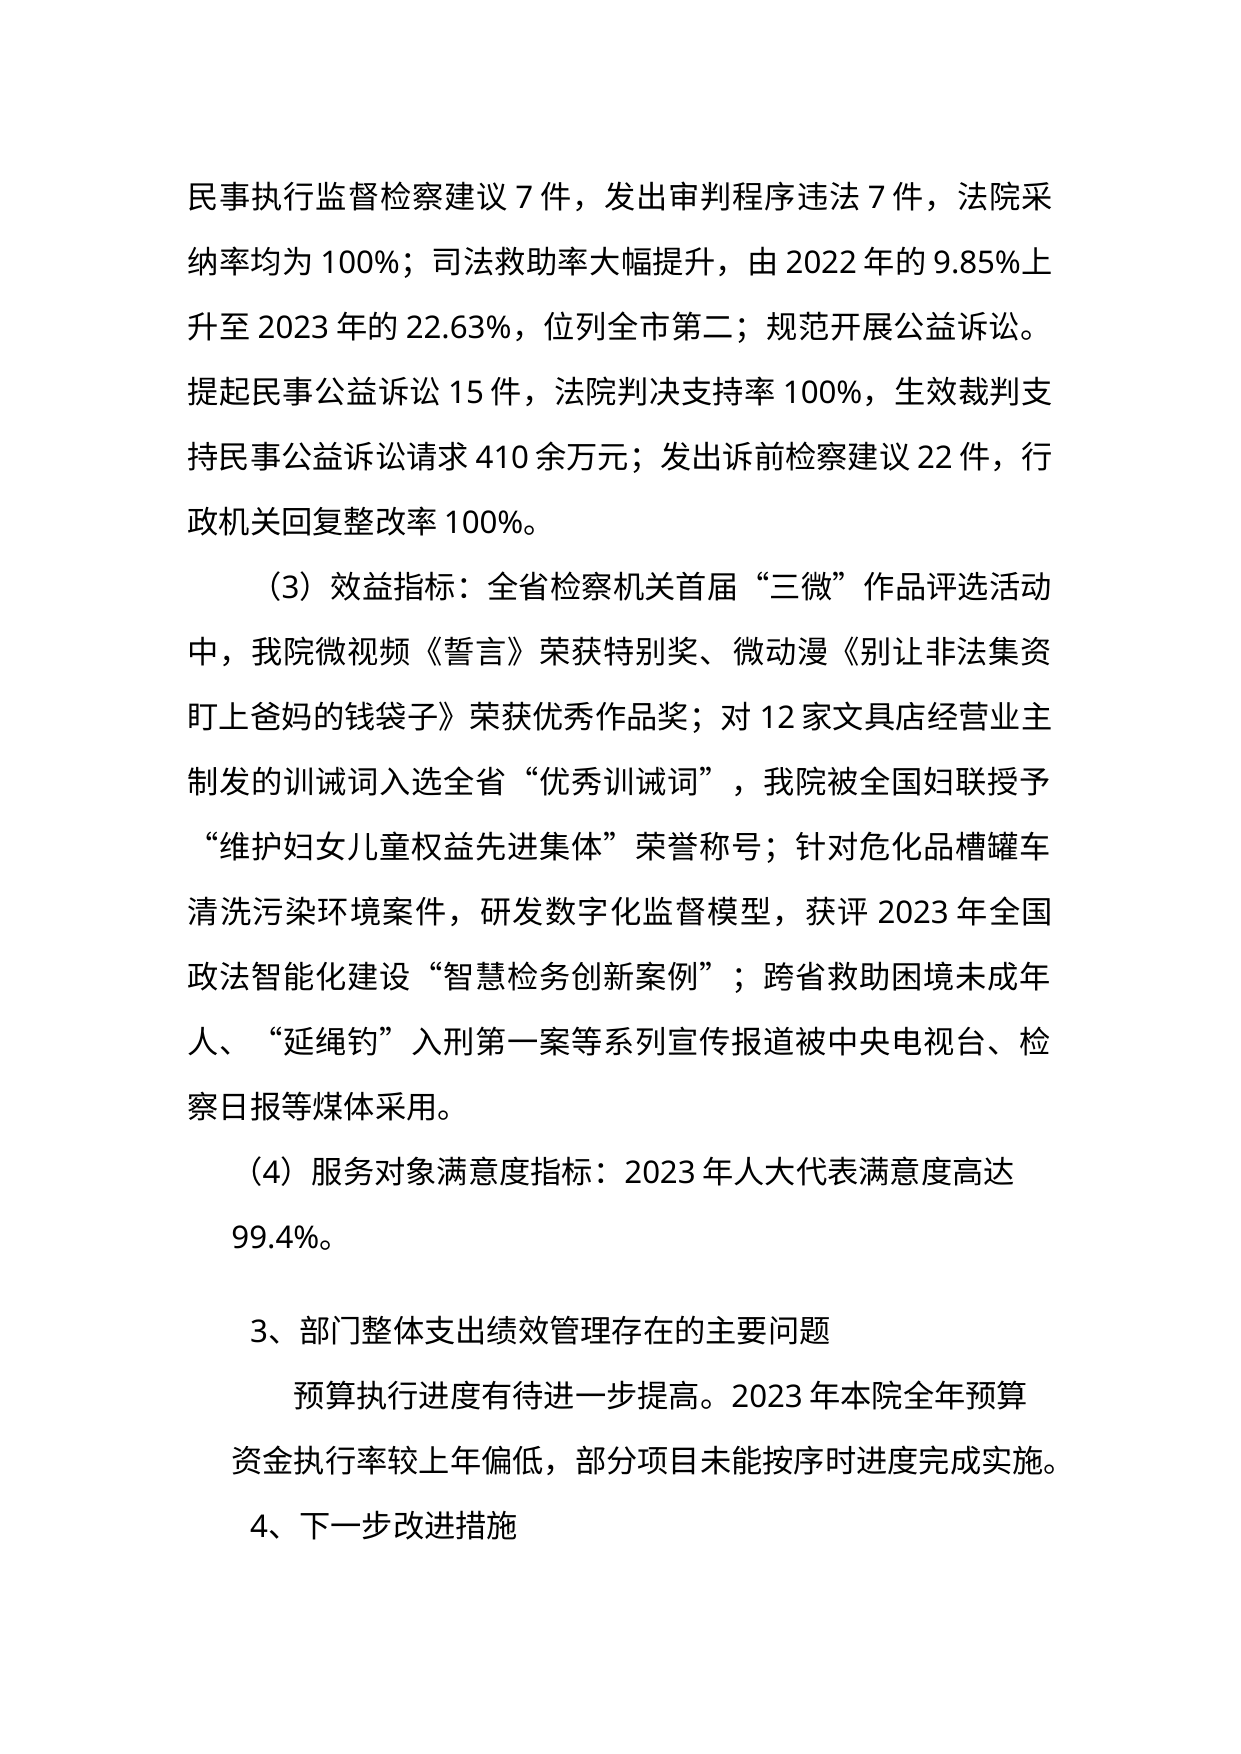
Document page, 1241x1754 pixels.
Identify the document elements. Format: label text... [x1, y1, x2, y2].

text 3、部门整体支出绩效管理存在的主要问题 [187, 1296, 1053, 1361]
text （3）效益指标：全省检察机关首届“三微”作品评选活动中，我院微视频《誓言》荣获特别奖、微动漫《别让非法集资盯上爸妈的钱袋子》荣获优秀作品奖；对12家文具店经营业主制发的训诫词入选全省“优秀训诫词”，我院被全国妇联授予“维护妇女儿童权益先进集体”荣誉称号；针对危化品槽罐车清洗污染环境案件，研发数字化监督模型，获评2023年全国政法智能化建设“智慧检务创新案例”；跨省救助困境未成年人、“延绳钓”入刑第一案等系列宣传报道被中央电视台、检察日报等煤体采用。 [187, 552, 1053, 1137]
text 4、下一步改进措施 [187, 1491, 1053, 1556]
text 资金执行率较上年偏低，部分项目未能按序时进度完成实施。 [231, 1426, 1053, 1491]
text （4）服务对象满意度指标：2023年人大代表满意度高达99.4%。 [231, 1137, 1053, 1267]
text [187, 162, 1053, 552]
text 预算执行进度有待进一步提高。2023年本院全年预算 [231, 1361, 1053, 1426]
